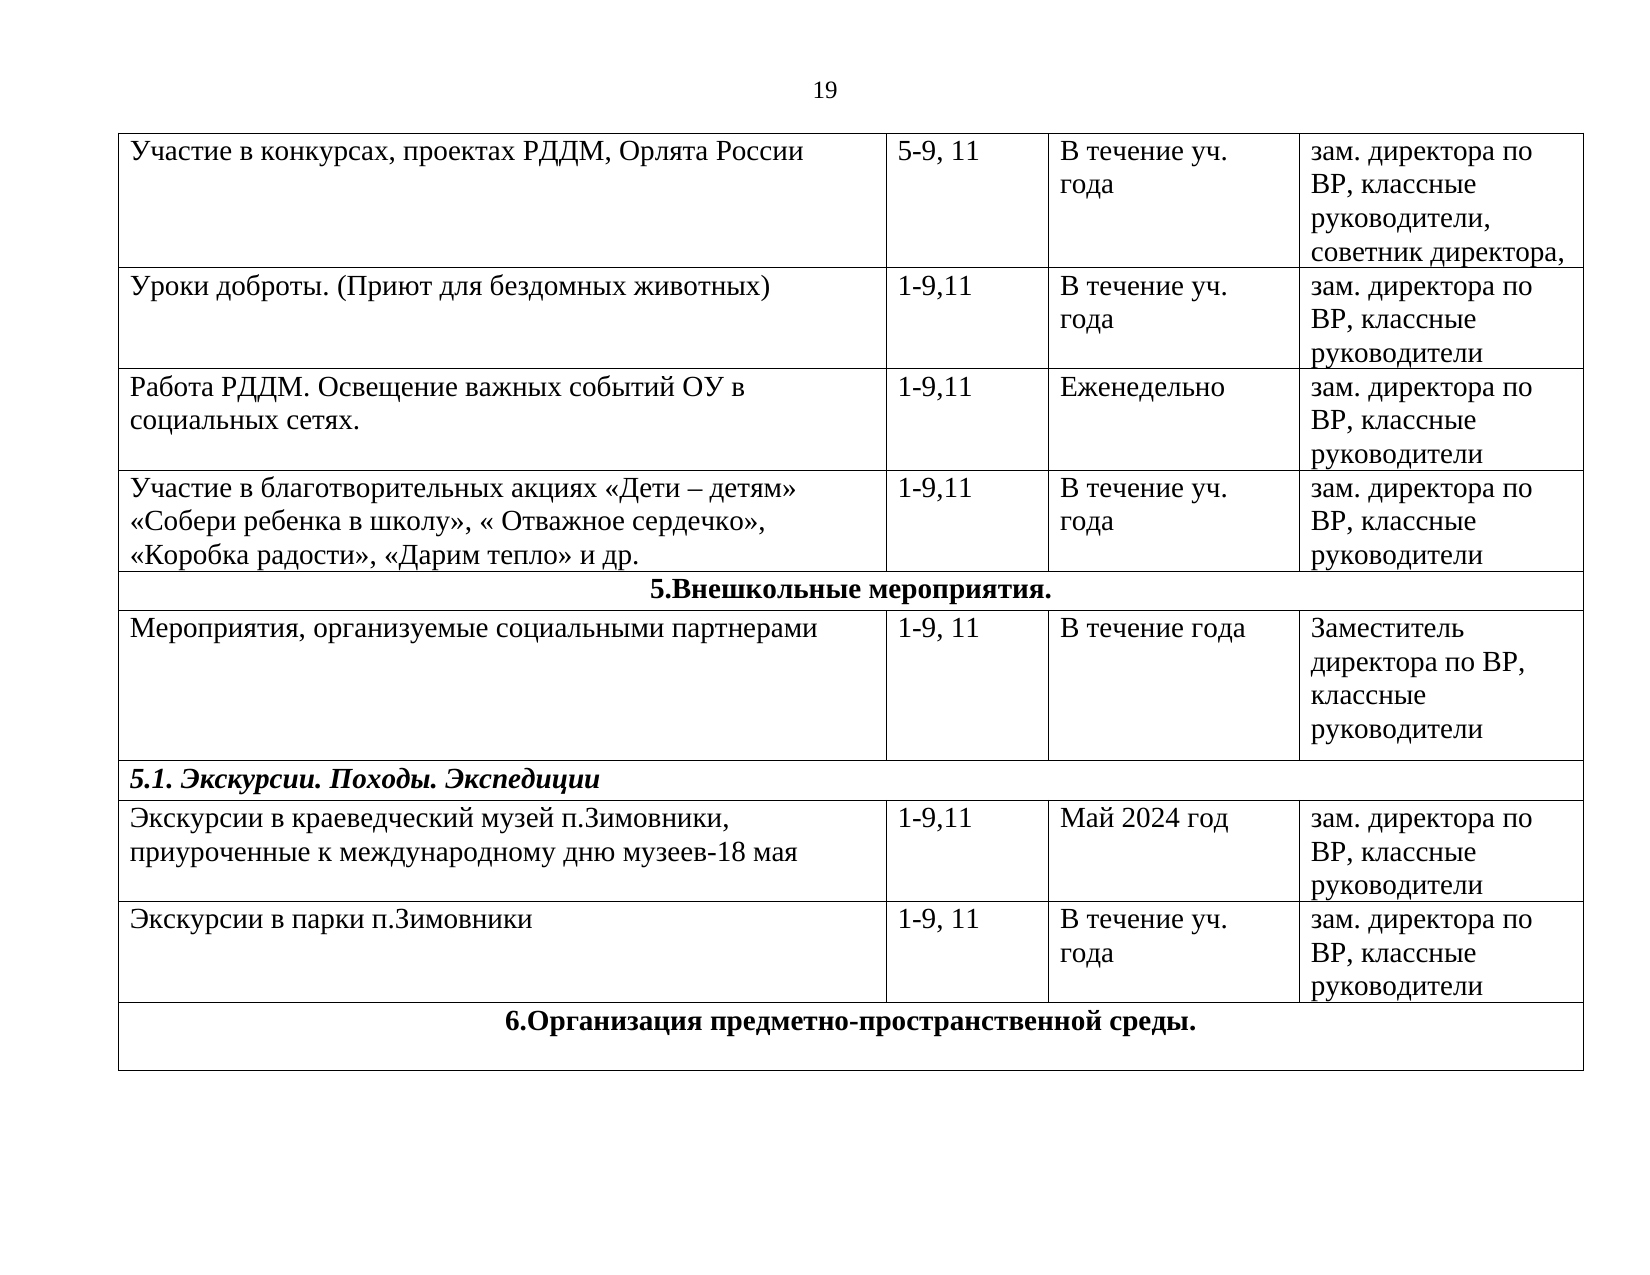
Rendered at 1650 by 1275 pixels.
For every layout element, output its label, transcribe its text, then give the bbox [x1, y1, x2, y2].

table_cell В течение уч. года [1049, 902, 1299, 1002]
table_cell Май 2024 год [1049, 801, 1299, 901]
table_cell Заместитель директора по ВР, классные руководители [1300, 611, 1583, 760]
table_cell 5-9, 11 [887, 134, 1048, 267]
table_cell 1-9,11 [887, 369, 1048, 469]
table_cell Участие в конкурсах, проектах РДДМ, Орлята России [119, 134, 886, 267]
table_cell 1-9,11 [887, 801, 1048, 901]
table_cell 5.Внешкольные мероприятия. [119, 572, 1583, 610]
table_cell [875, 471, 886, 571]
table_cell Еженедельно [1049, 369, 1299, 469]
table_cell 1-9,11 [887, 471, 1048, 571]
table_cell 1-9,11 [887, 268, 1048, 368]
table_cell Мероприятия, организуемые социальными партнерами [119, 611, 886, 760]
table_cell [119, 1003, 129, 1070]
table_cell Экскурсии в краеведческий музей п.Зимовники, приуроченные к международному дню музеев-18 мая [119, 801, 886, 901]
table_cell зам. директора по ВР, классные руководители [1300, 801, 1583, 901]
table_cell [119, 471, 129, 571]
table_cell 1-9, 11 [887, 902, 1048, 1002]
table_cell В течение уч. года [1049, 268, 1299, 368]
table_cell 5.1. Экскурсии. Походы. Экспедиции [119, 761, 1583, 800]
table_cell В течение года [1049, 611, 1299, 760]
table_cell зам. директора по ВР, классные руководители [1300, 902, 1583, 1002]
table_cell В течение уч. года [1049, 471, 1299, 571]
table_cell 1-9, 11 [887, 611, 1048, 760]
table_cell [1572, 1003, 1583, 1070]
table_cell Уроки доброты. (Приют для бездомных животных) [119, 268, 886, 368]
table_cell В течение уч. года [1049, 134, 1299, 267]
table_cell Работа РДДМ. Освещение важных событий ОУ в социальных сетях. [119, 369, 886, 469]
table_cell Экскурсии в парки п.Зимовники [119, 902, 886, 1002]
